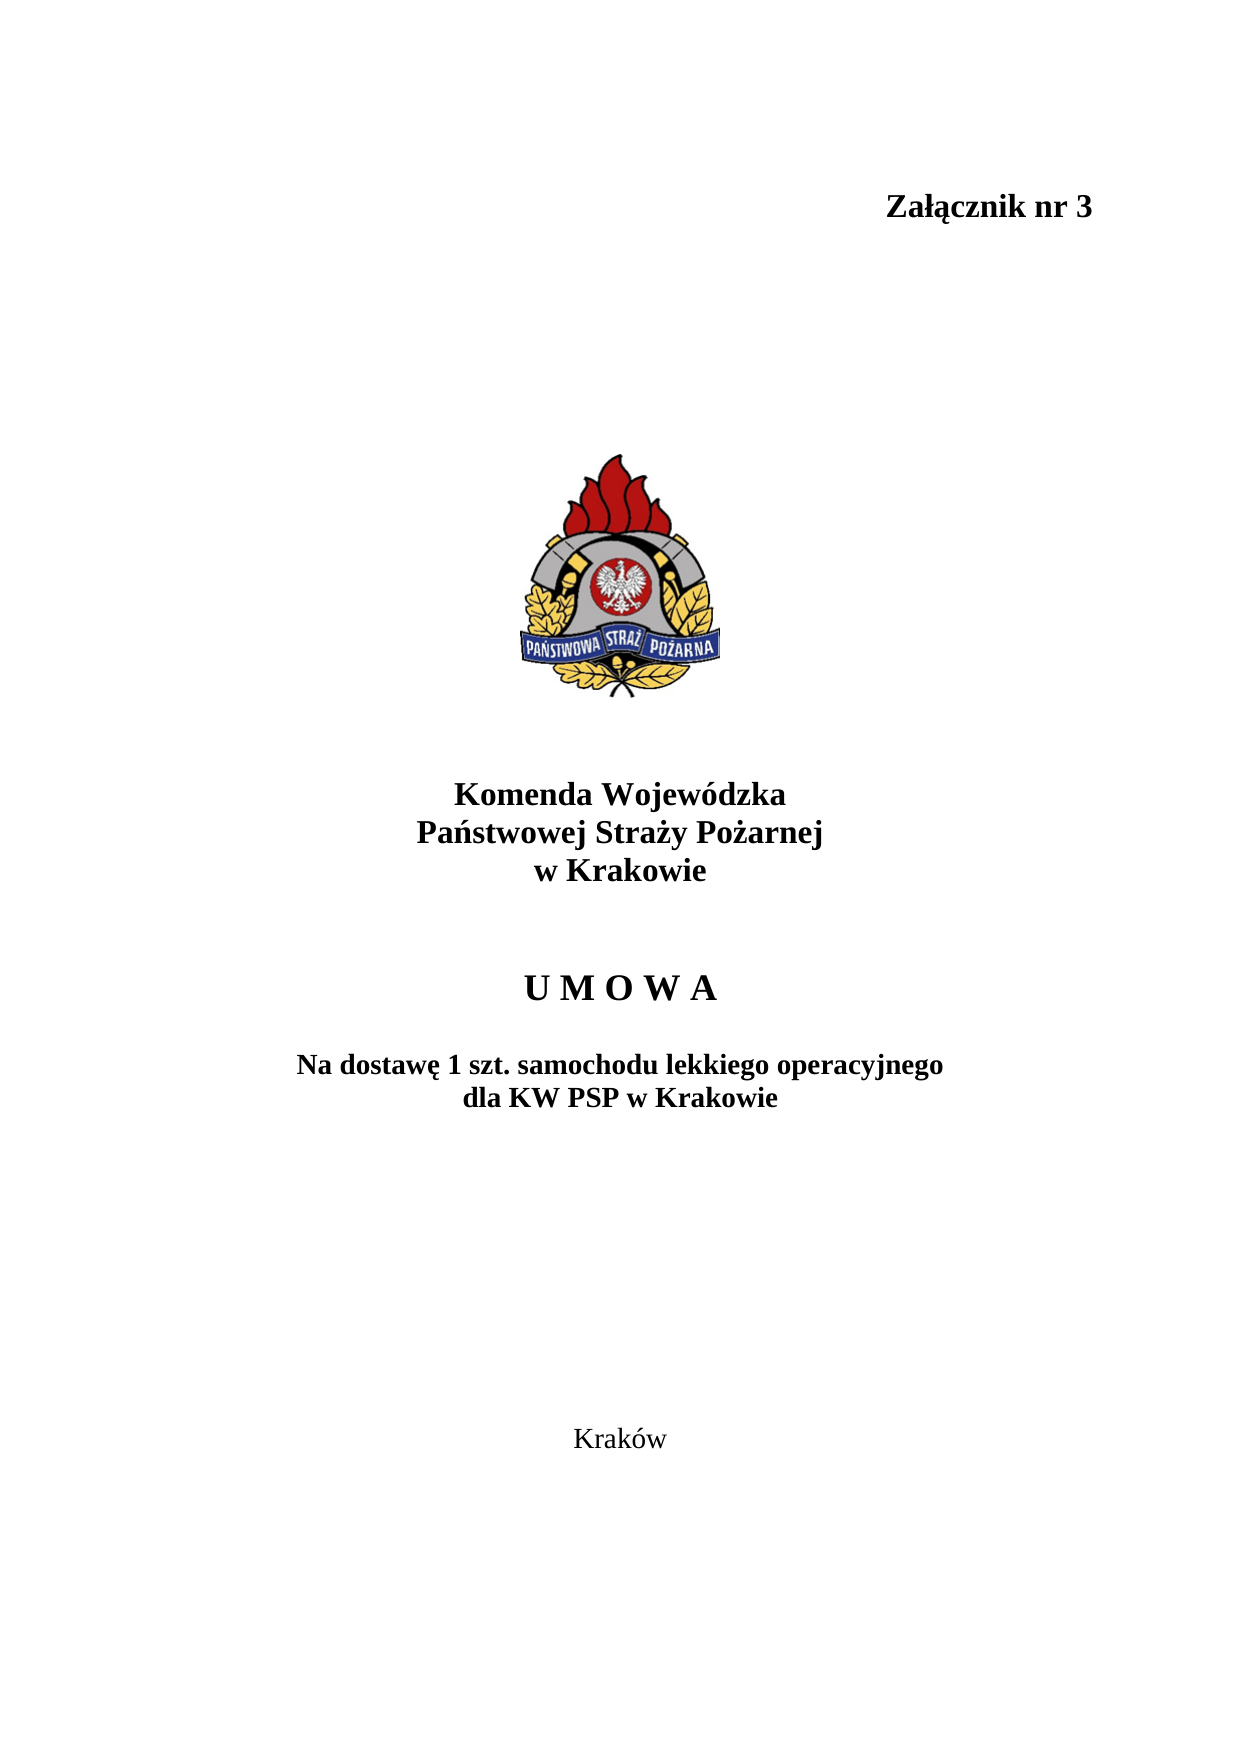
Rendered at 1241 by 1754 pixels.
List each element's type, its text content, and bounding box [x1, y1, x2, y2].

text Na dostawę 1 szt. samochodu lekkiego operacyjnego [148, 1047, 1093, 1081]
text U M O W A [148, 966, 1093, 1009]
text Załącznik nr 3 [148, 186, 1093, 224]
text Komenda Wojewódzka [148, 774, 1093, 812]
text w Krakowie [148, 851, 1093, 889]
text dla KW PSP w Krakowie [148, 1081, 1093, 1114]
text Państwowej Straży Pożarnej [148, 812, 1093, 851]
text Kraków [148, 1421, 1093, 1454]
picture [520, 454, 720, 698]
